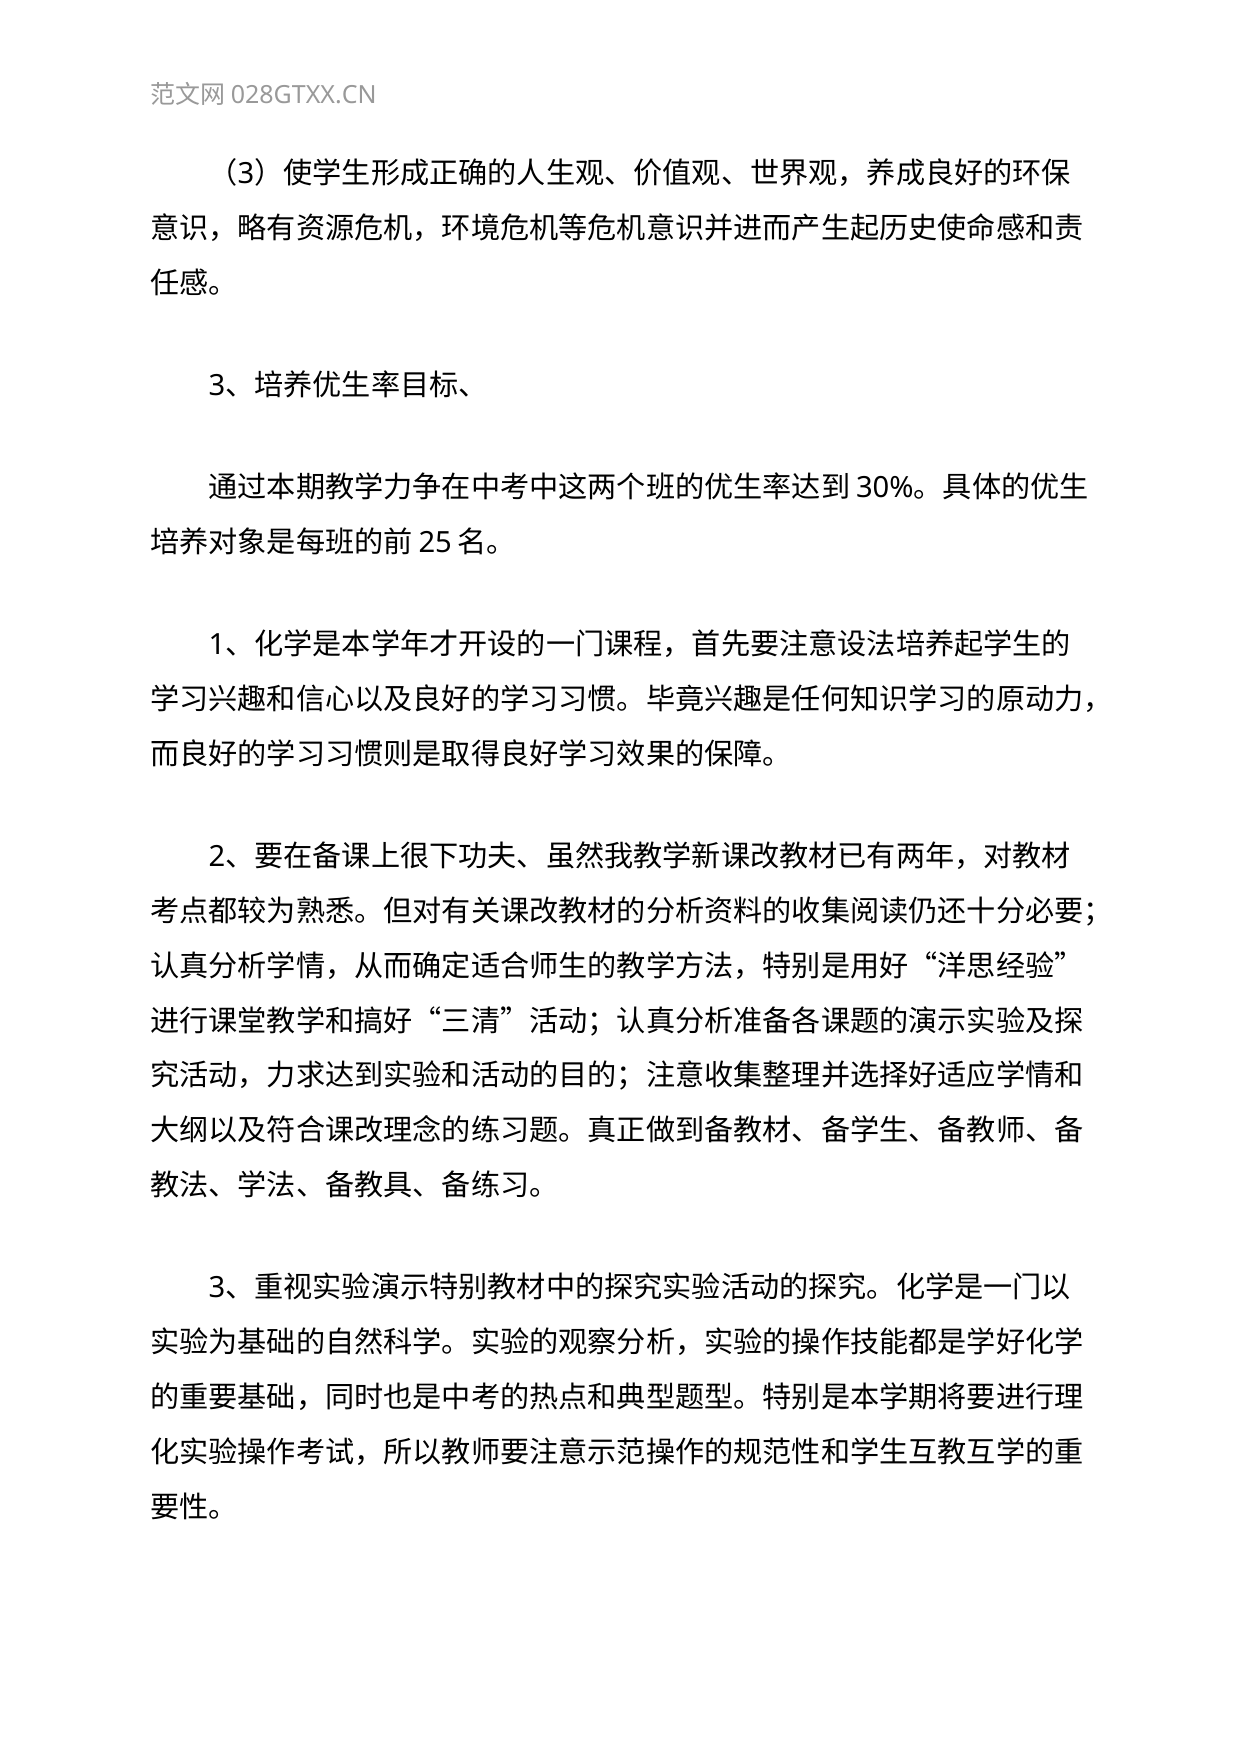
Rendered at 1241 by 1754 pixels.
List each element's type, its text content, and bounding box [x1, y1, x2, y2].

text 3、培养优生率目标、 [150, 362, 1090, 404]
text 3、重视实验演示特别教材中的探究实验活动的探究。化学是一门以实验为基础的自然科学。实验的观察分析，实验的操作技能都是学好化学的重要基础，同时也是中考的热点和典型题型。特别是本学期将要进行理化实验操作考试，所以教师要注意示范操作的规范性和学生互教互学的重要性。 [150, 1263, 1090, 1526]
text 通过本期教学力争在中考中这两个班的优生率达到30%。具体的优生培养对象是每班的前25名。 [150, 464, 1090, 561]
text 2、要在备课上很下功夫、虽然我教学新课改教材已有两年，对教材考点都较为熟悉。但对有关课改教材的分析资料的收集阅读仍还十分必要；认真分析学情，从而确定适合师生的教学方法，特别是用好“洋思经验”进行课堂教学和搞好“三清”活动；认真分析准备各课题的演示实验及探究活动，力求达到实验和活动的目的；注意收集整理并选择好适应学情和大纲以及符合课改理念的练习题。真正做到备教材、备学生、备教师、备教法、学法、备教具、备练习。 [150, 832, 1090, 1204]
text （3）使学生形成正确的人生观、价值观、世界观，养成良好的环保意识，略有资源危机，环境危机等危机意识并进而产生起历史使命感和责任感。 [150, 150, 1090, 302]
text 1、化学是本学年才开设的一门课程，首先要注意设法培养起学生的学习兴趣和信心以及良好的学习习惯。毕竟兴趣是任何知识学习的原动力，而良好的学习习惯则是取得良好学习效果的保障。 [150, 621, 1090, 773]
